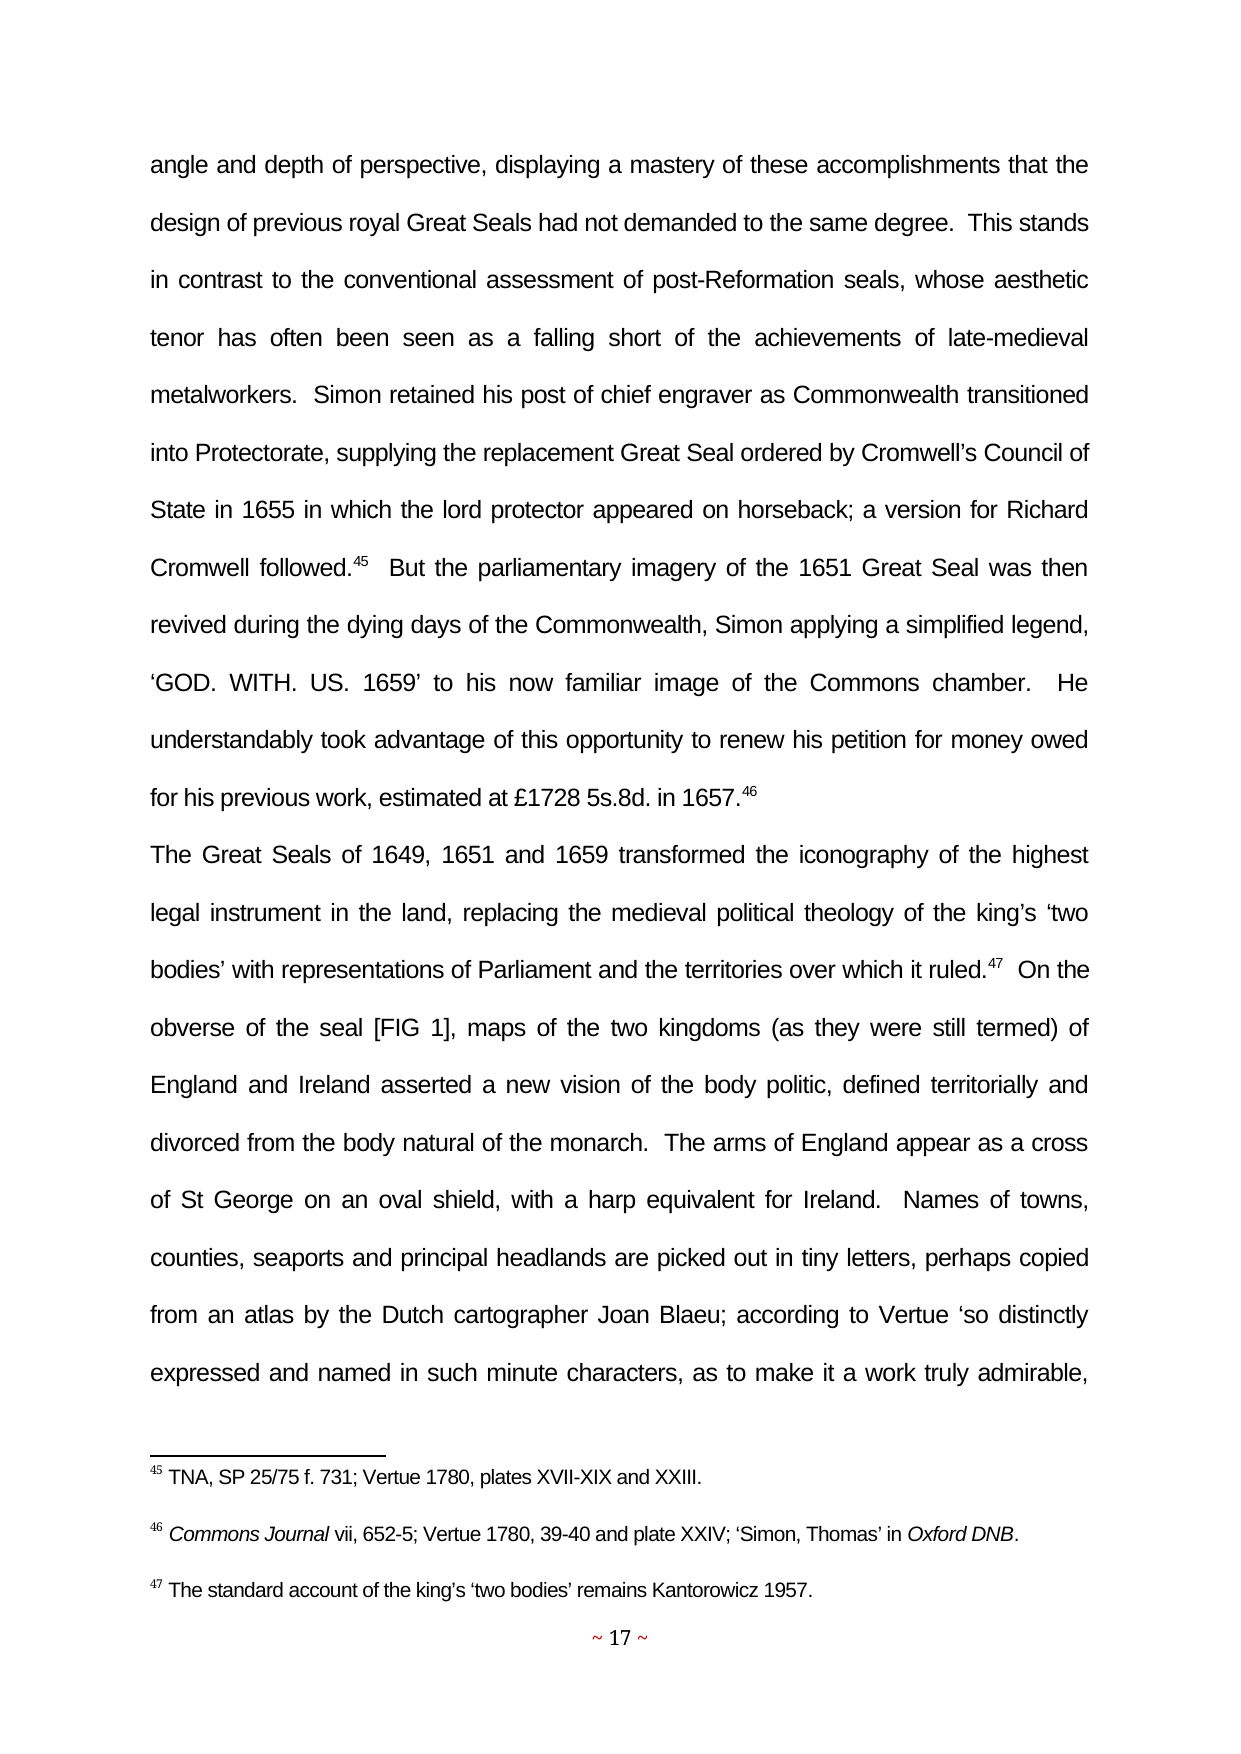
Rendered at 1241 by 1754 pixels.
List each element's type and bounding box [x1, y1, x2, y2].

text [150, 150, 1090, 811]
text [150, 840, 1090, 1386]
